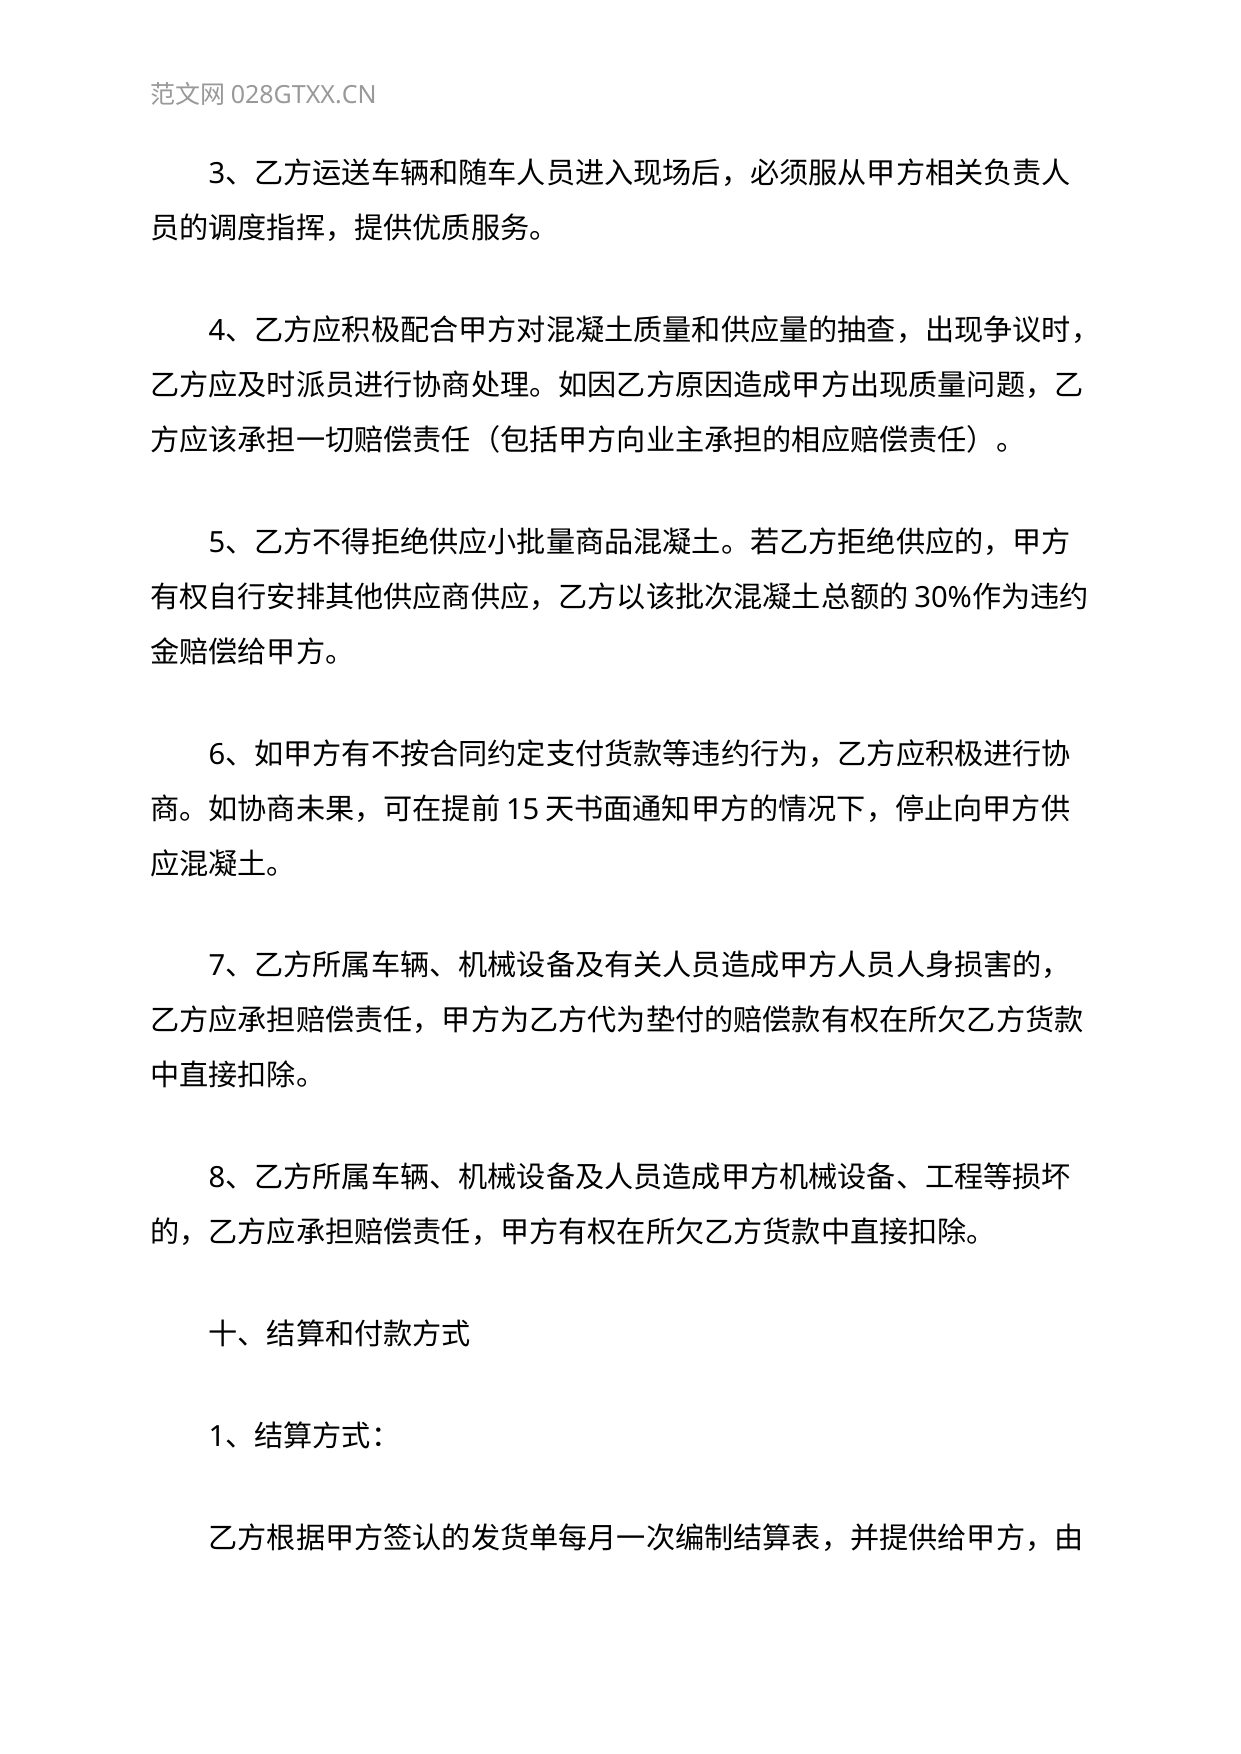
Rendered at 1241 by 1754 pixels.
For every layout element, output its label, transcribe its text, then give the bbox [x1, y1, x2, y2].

text 4、乙方应积极配合甲方对混凝土质量和供应量的抽查，出现争议时，乙方应及时派员进行协商处理。如因乙方原因造成甲方出现质量问题，乙方应该承担一切赔偿责任（包括甲方向业主承担的相应赔偿责任）。 [150, 307, 1090, 459]
text 1、结算方式： [150, 1412, 1090, 1454]
text 十、结算和付款方式 [150, 1310, 1090, 1353]
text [150, 1514, 1090, 1556]
text 5、乙方不得拒绝供应小批量商品混凝土。若乙方拒绝供应的，甲方有权自行安排其他供应商供应，乙方以该批次混凝土总额的30%作为违约金赔偿给甲方。 [150, 518, 1090, 671]
text 7、乙方所属车辆、机械设备及有关人员造成甲方人员人身损害的，乙方应承担赔偿责任，甲方为乙方代为垫付的赔偿款有权在所欠乙方货款中直接扣除。 [150, 942, 1090, 1094]
text 6、如甲方有不按合同约定支付货款等违约行为，乙方应积极进行协商。如协商未果，可在提前15天书面通知甲方的情况下，停止向甲方供应混凝土。 [150, 730, 1090, 882]
text 3、乙方运送车辆和随车人员进入现场后，必须服从甲方相关负责人员的调度指挥，提供优质服务。 [150, 150, 1090, 247]
text 8、乙方所属车辆、机械设备及人员造成甲方机械设备、工程等损坏的，乙方应承担赔偿责任，甲方有权在所欠乙方货款中直接扣除。 [150, 1154, 1090, 1251]
